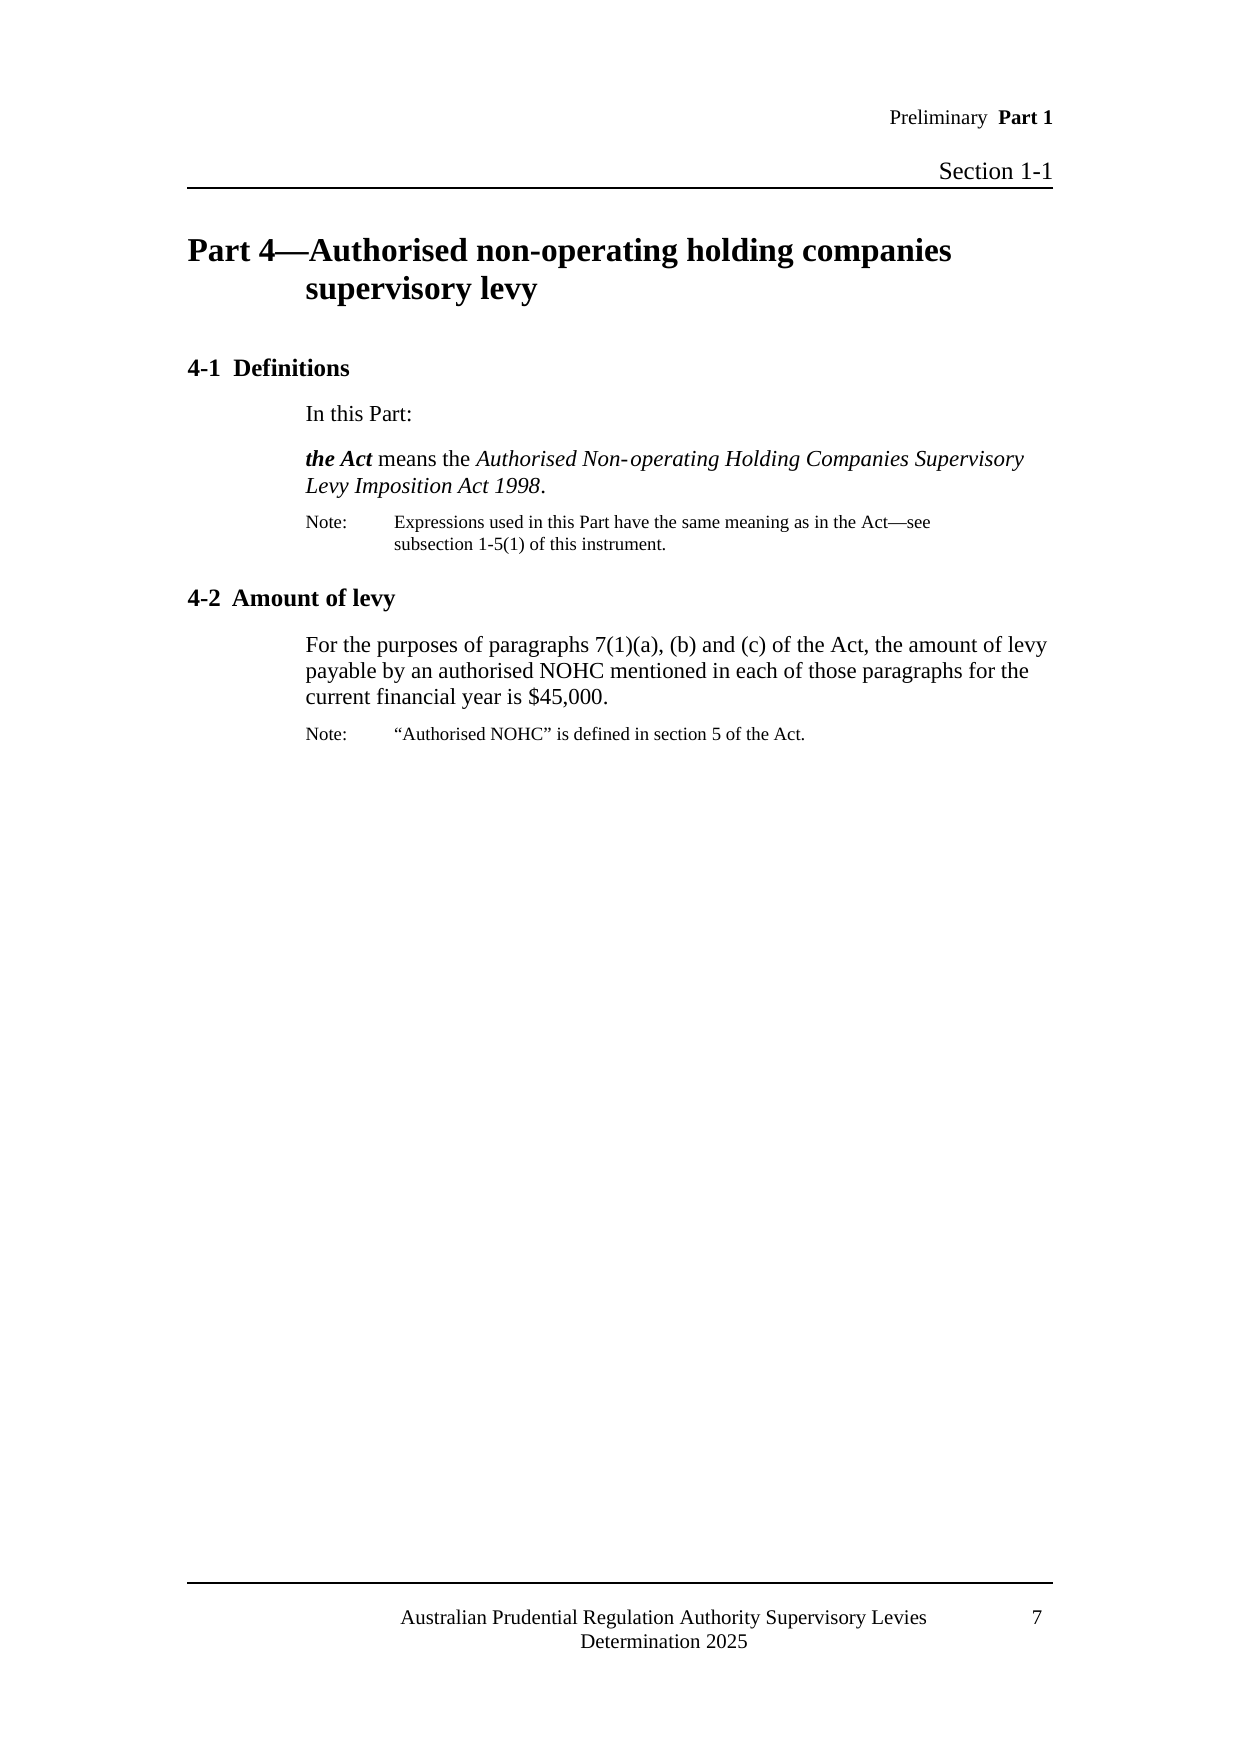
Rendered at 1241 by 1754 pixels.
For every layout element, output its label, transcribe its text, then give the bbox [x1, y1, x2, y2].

text Note: Expressions used in this Part have the same meaning as in the Act—see subsection 1-5(1) of this instrument. [305, 511, 1053, 554]
text 4-1 Definitions [187, 353, 1053, 382]
text Note: “Authorised NOHC” is defined in section 5 of the Act. [305, 722, 1053, 744]
text Part 4—Authorised non-operating holding companies supervisory levy [187, 230, 1053, 307]
text In this Part: [187, 400, 1053, 427]
text 4-2 Amount of levy [187, 583, 1053, 612]
text For the purposes of paragraphs 7(1)(a), (b) and (c) of the Act, the amount of levy payable by an authorised NOHC mentioned in each of those paragraphs for the current financial year is $45,000. [187, 631, 1053, 710]
text the Act means the Authorised Non-operating Holding Companies Supervisory Levy Imposition Act 1998. [305, 445, 1053, 498]
